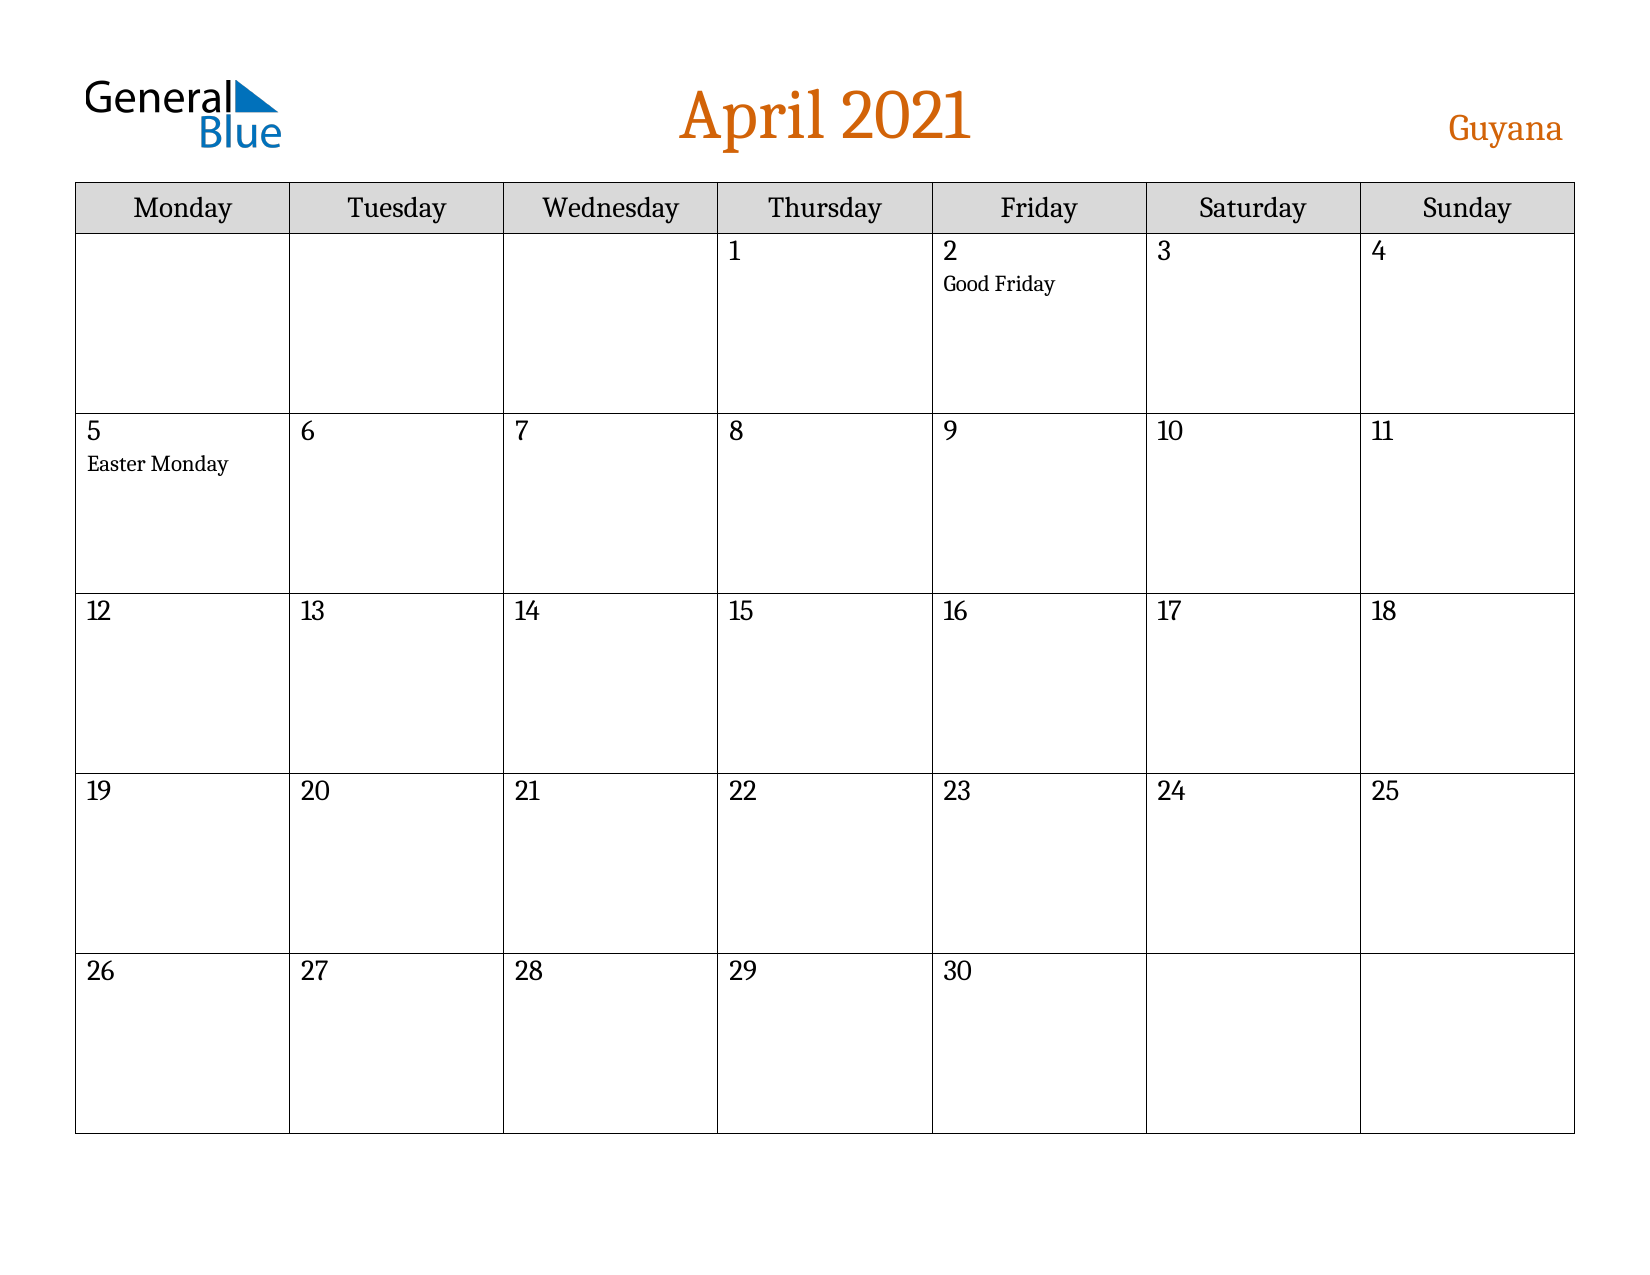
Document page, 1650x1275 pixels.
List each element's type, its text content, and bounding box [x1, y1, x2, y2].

table_cell [933, 810, 1146, 953]
table_cell [1361, 990, 1574, 1133]
table_cell Friday [933, 183, 1146, 233]
table_cell 22 [718, 774, 932, 810]
table_cell Good Friday [933, 270, 1146, 413]
table_cell 4 [1361, 234, 1574, 270]
table_cell [290, 234, 503, 270]
table_header April 2021 [504, 75, 1146, 182]
table_cell [290, 270, 503, 413]
table_cell [290, 630, 503, 773]
table_cell [504, 450, 717, 593]
table_cell [504, 234, 717, 270]
table_cell 10 [1147, 414, 1360, 450]
table_cell Saturday [1147, 183, 1360, 233]
table_cell [1147, 954, 1360, 990]
table_cell 20 [290, 774, 503, 810]
table_cell 1 [718, 234, 932, 270]
table_cell [290, 990, 503, 1133]
table_cell 15 [718, 594, 932, 630]
table_cell [933, 450, 1146, 593]
table_cell 5 [76, 414, 289, 450]
table_cell [1361, 270, 1574, 413]
table_header [76, 75, 503, 182]
table_cell 16 [933, 594, 1146, 630]
table_cell [718, 990, 932, 1133]
table_cell 6 [290, 414, 503, 450]
table_cell 2 [933, 234, 1146, 270]
table_cell 24 [1147, 774, 1360, 810]
table_cell [1361, 954, 1574, 990]
table_cell 7 [504, 414, 717, 450]
table_cell 17 [1147, 594, 1360, 630]
table_cell [76, 810, 289, 953]
table_cell [504, 990, 717, 1133]
table_cell [290, 810, 503, 953]
table_cell 13 [290, 594, 503, 630]
table_cell [76, 630, 289, 773]
table_cell Thursday [718, 183, 932, 233]
table_cell 30 [933, 954, 1146, 990]
table_header Guyana [1146, 75, 1574, 182]
table_cell Tuesday [290, 183, 503, 233]
table_cell [1147, 270, 1360, 413]
table_cell [718, 450, 932, 593]
table_cell Easter Monday [76, 450, 289, 593]
table_cell 21 [504, 774, 717, 810]
table_cell [718, 270, 932, 413]
table_cell [76, 234, 289, 270]
table_cell 26 [76, 954, 289, 990]
table_cell 18 [1361, 594, 1574, 630]
table_cell 29 [718, 954, 932, 990]
table_cell 28 [504, 954, 717, 990]
table_cell [504, 630, 717, 773]
table_cell 23 [933, 774, 1146, 810]
table_cell [504, 810, 717, 953]
table_cell [1361, 630, 1574, 773]
table_cell [1147, 450, 1360, 593]
table_cell [1147, 810, 1360, 953]
table_cell [1361, 450, 1574, 593]
table_cell Wednesday [504, 183, 717, 233]
table_cell [290, 450, 503, 593]
table_cell [504, 270, 717, 413]
table_cell Monday [76, 183, 289, 233]
table_cell 27 [290, 954, 503, 990]
table_cell 14 [504, 594, 717, 630]
table_cell 25 [1361, 774, 1574, 810]
table_cell 11 [1361, 414, 1574, 450]
table_cell [1147, 990, 1360, 1133]
table_cell [1147, 630, 1360, 773]
table_cell 9 [933, 414, 1146, 450]
table_cell [76, 270, 289, 413]
table_cell [933, 990, 1146, 1133]
table_cell 12 [76, 594, 289, 630]
table_cell 19 [76, 774, 289, 810]
table_cell [76, 990, 289, 1133]
table_cell [718, 630, 932, 773]
table_cell [1361, 810, 1574, 953]
table_cell [718, 810, 932, 953]
table_cell 3 [1147, 234, 1360, 270]
table_cell 8 [718, 414, 932, 450]
table_cell [933, 630, 1146, 773]
table_cell Sunday [1361, 183, 1574, 233]
picture [86, 80, 281, 148]
